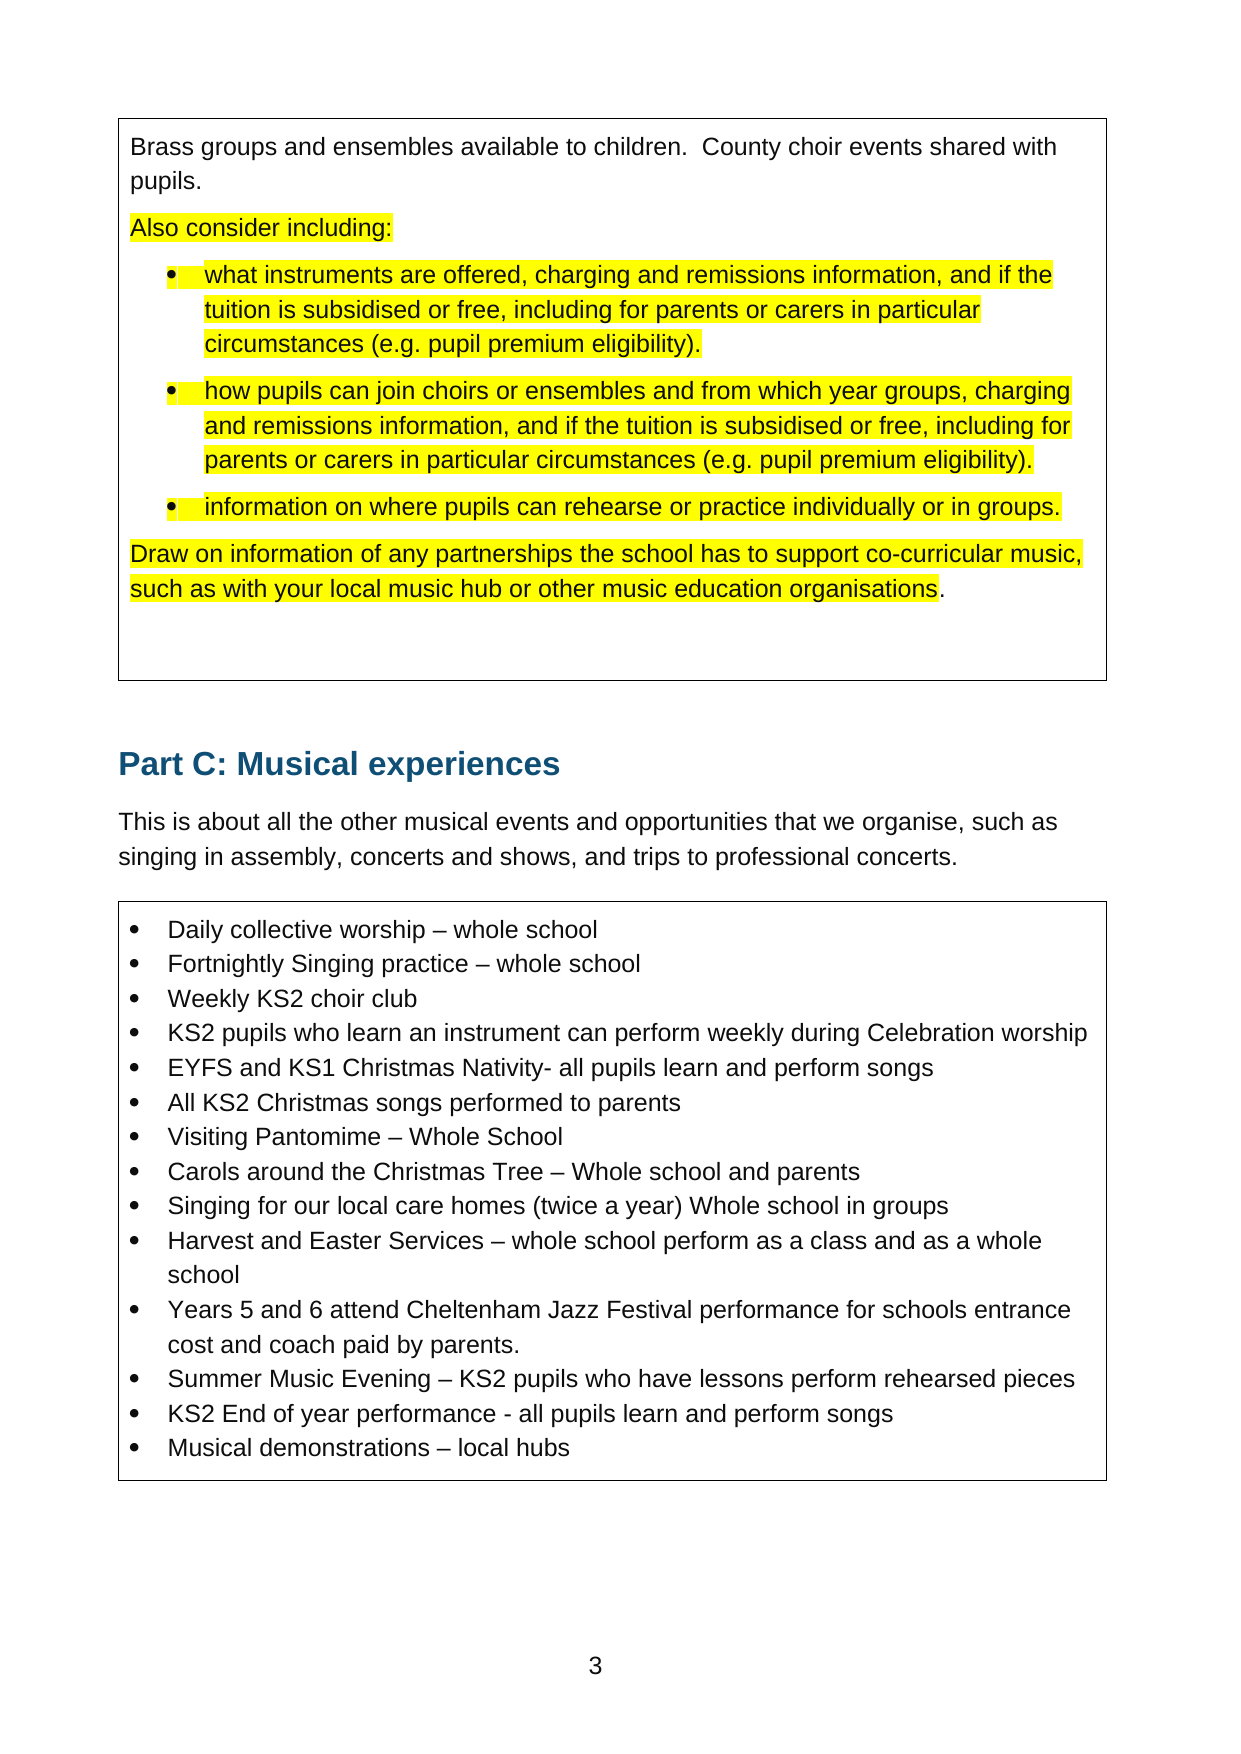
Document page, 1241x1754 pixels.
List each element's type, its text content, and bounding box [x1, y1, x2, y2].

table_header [119, 119, 1106, 680]
subtitle Part C: Musical experiences [118, 744, 1107, 782]
table_header Daily collective worship – whole school Fortnightly Singing practice – whole school Weekly KS2 choir club KS2 pupils who learn an instrument can perform weekly during Celebration worship EYFS and KS1 Christmas Nativity- all pupils learn and perform songs All KS2 Christmas songs performed to parents Visiting Pantomime – Whole School Carols around the Christmas Tree – Whole school and parents Singing for our local care homes (twice a year) Whole school in groups Harvest and Easter Services – whole school perform as a class and as a whole school Years 5 and 6 attend Cheltenham Jazz Festival performance for schools entrance cost and coach paid by parents. Summer Music Evening – KS2 pupils who have lessons perform rehearsed pieces KS2 End of year performance - all pupils learn and perform songs Musical demonstrations – local hubs [119, 902, 1106, 1480]
text This is about all the other musical events and opportunities that we organise, such as singing in assembly, concerts and shows, and trips to professional concerts. [118, 807, 1107, 870]
